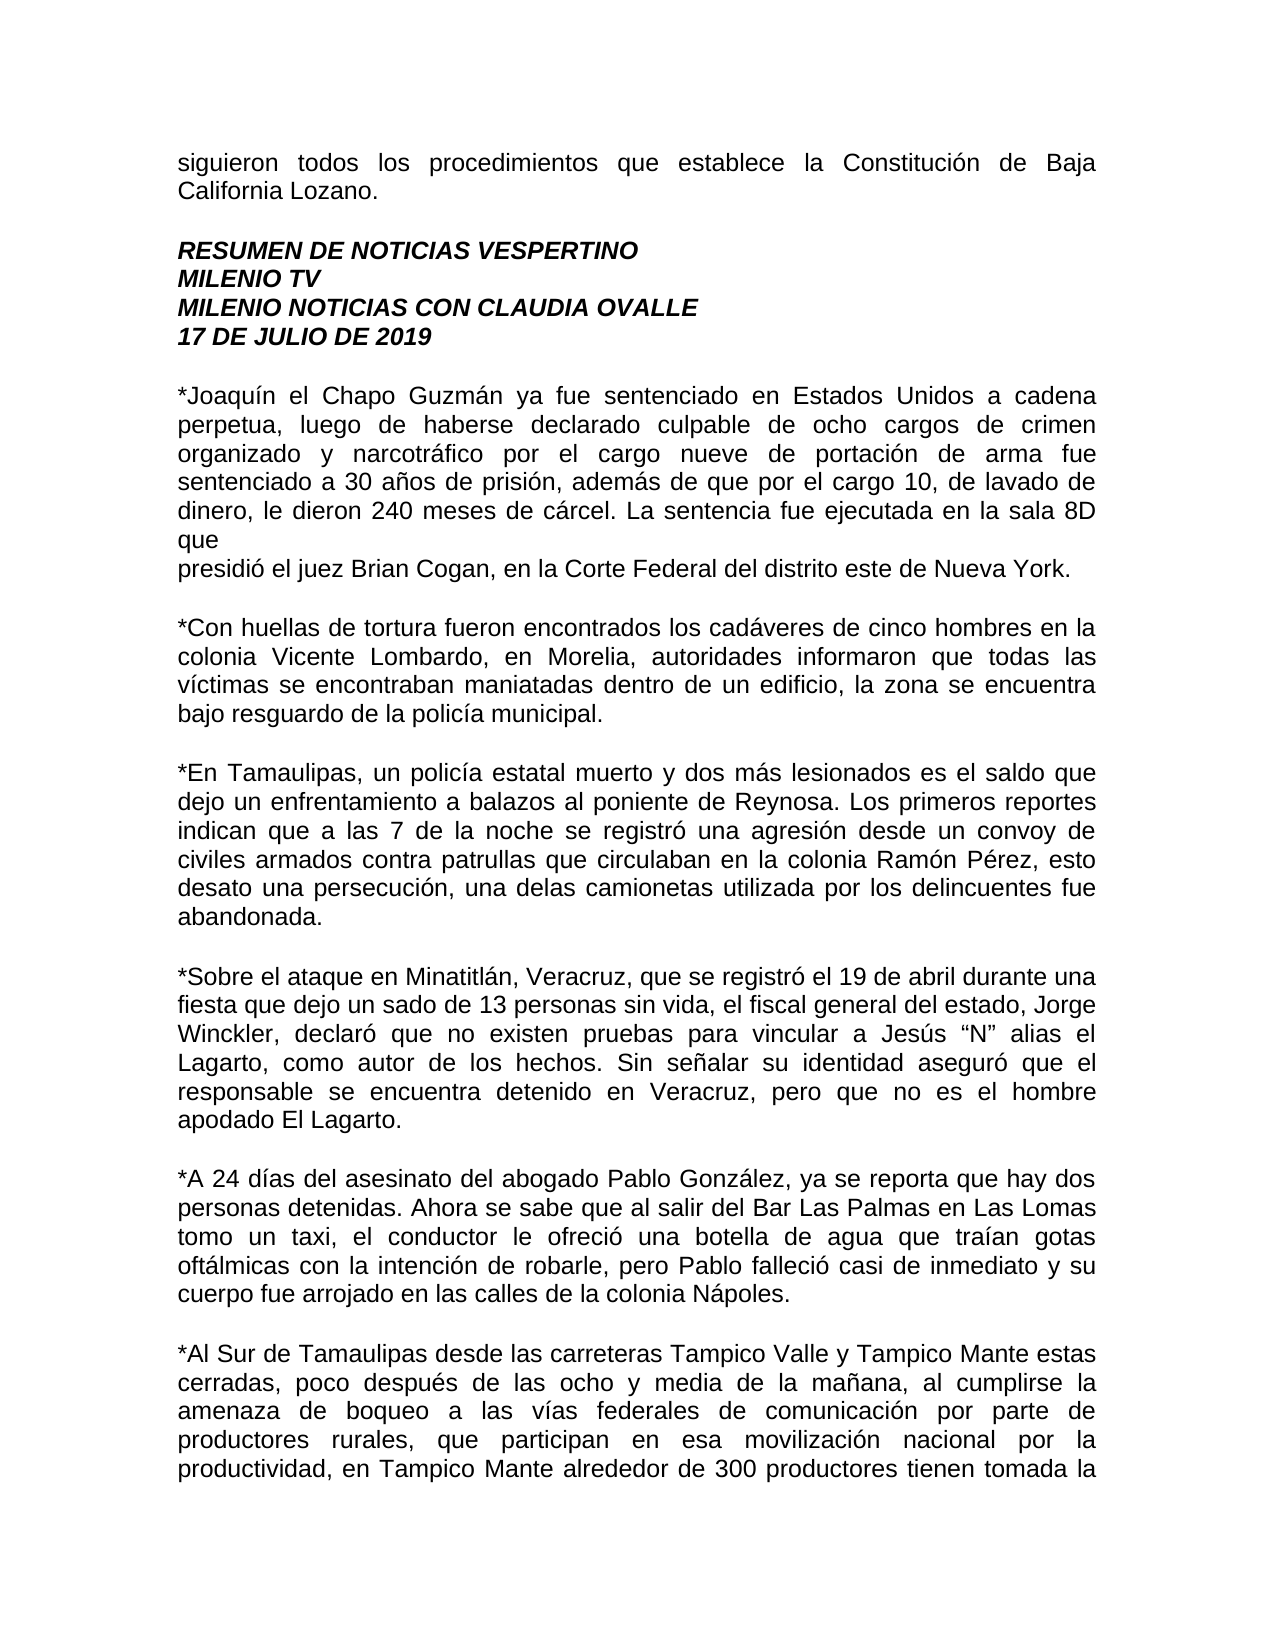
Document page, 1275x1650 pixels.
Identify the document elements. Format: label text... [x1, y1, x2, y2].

text *En Tamaulipas, un policía estatal muerto y dos más lesionados es el saldo que dejo un enfrentamiento a balazos al poniente de Reynosa. Los primeros reportes indican que a las 7 de la noche se registró una agresión desde un convoy de civiles armados contra patrullas que circulaban en la colonia Ramón Pérez, esto desato una persecución, una delas camionetas utilizada por los delincuentes fue abandonada. [177, 758, 1098, 931]
text 17 DE JULIO DE 2019 [177, 322, 1098, 351]
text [177, 1339, 1098, 1482]
text *A 24 días del asesinato del abogado Pablo González, ya se reporta que hay dos personas detenidas. Ahora se sabe que al salir del Bar Las Palmas en Las Lomas tomo un taxi, el conductor le ofreció una botella de agua que traían gotas oftálmicas con la intención de robarle, pero Pablo falleció casi de inmediato y su cuerpo fue arrojado en las calles de la colonia Nápoles. [177, 1164, 1098, 1308]
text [177, 148, 1098, 205]
text RESUMEN DE NOTICIAS VESPERTINO [177, 236, 1098, 264]
text MILENIO TV [177, 264, 1098, 293]
text MILENIO NOTICIAS CON CLAUDIA OVALLE [177, 293, 1098, 322]
text *Joaquín el Chapo Guzmán ya fue sentenciado en Estados Unidos a cadena perpetua, luego de haberse declarado culpable de ocho cargos de crimen organizado y narcotráfico por el cargo nueve de portación de arma fue sentenciado a 30 años de prisión, además de que por el cargo 10, de lavado de dinero, le dieron 240 meses de cárcel. La sentencia fue ejecutada en la sala 8D que [177, 381, 1098, 554]
text *Con huellas de tortura fueron encontrados los cadáveres de cinco hombres en la colonia Vicente Lombardo, en Morelia, autoridades informaron que todas las víctimas se encontraban maniatadas dentro de un edificio, la zona se encuentra bajo resguardo de la policía municipal. [177, 613, 1098, 728]
text *Sobre el ataque en Minatitlán, Veracruz, que se registró el 19 de abril durante una fiesta que dejo un sado de 13 personas sin vida, el fiscal general del estado, Jorge Winckler, declaró que no existen pruebas para vincular a Jesús “N” alias el Lagarto, como autor de los hechos. Sin señalar su identidad aseguró que el responsable se encuentra detenido en Veracruz, pero que no es el hombre apodado El Lagarto. [177, 961, 1098, 1134]
text presidió el juez Brian Cogan, en la Corte Federal del distrito este de Nueva York. [177, 554, 1098, 582]
